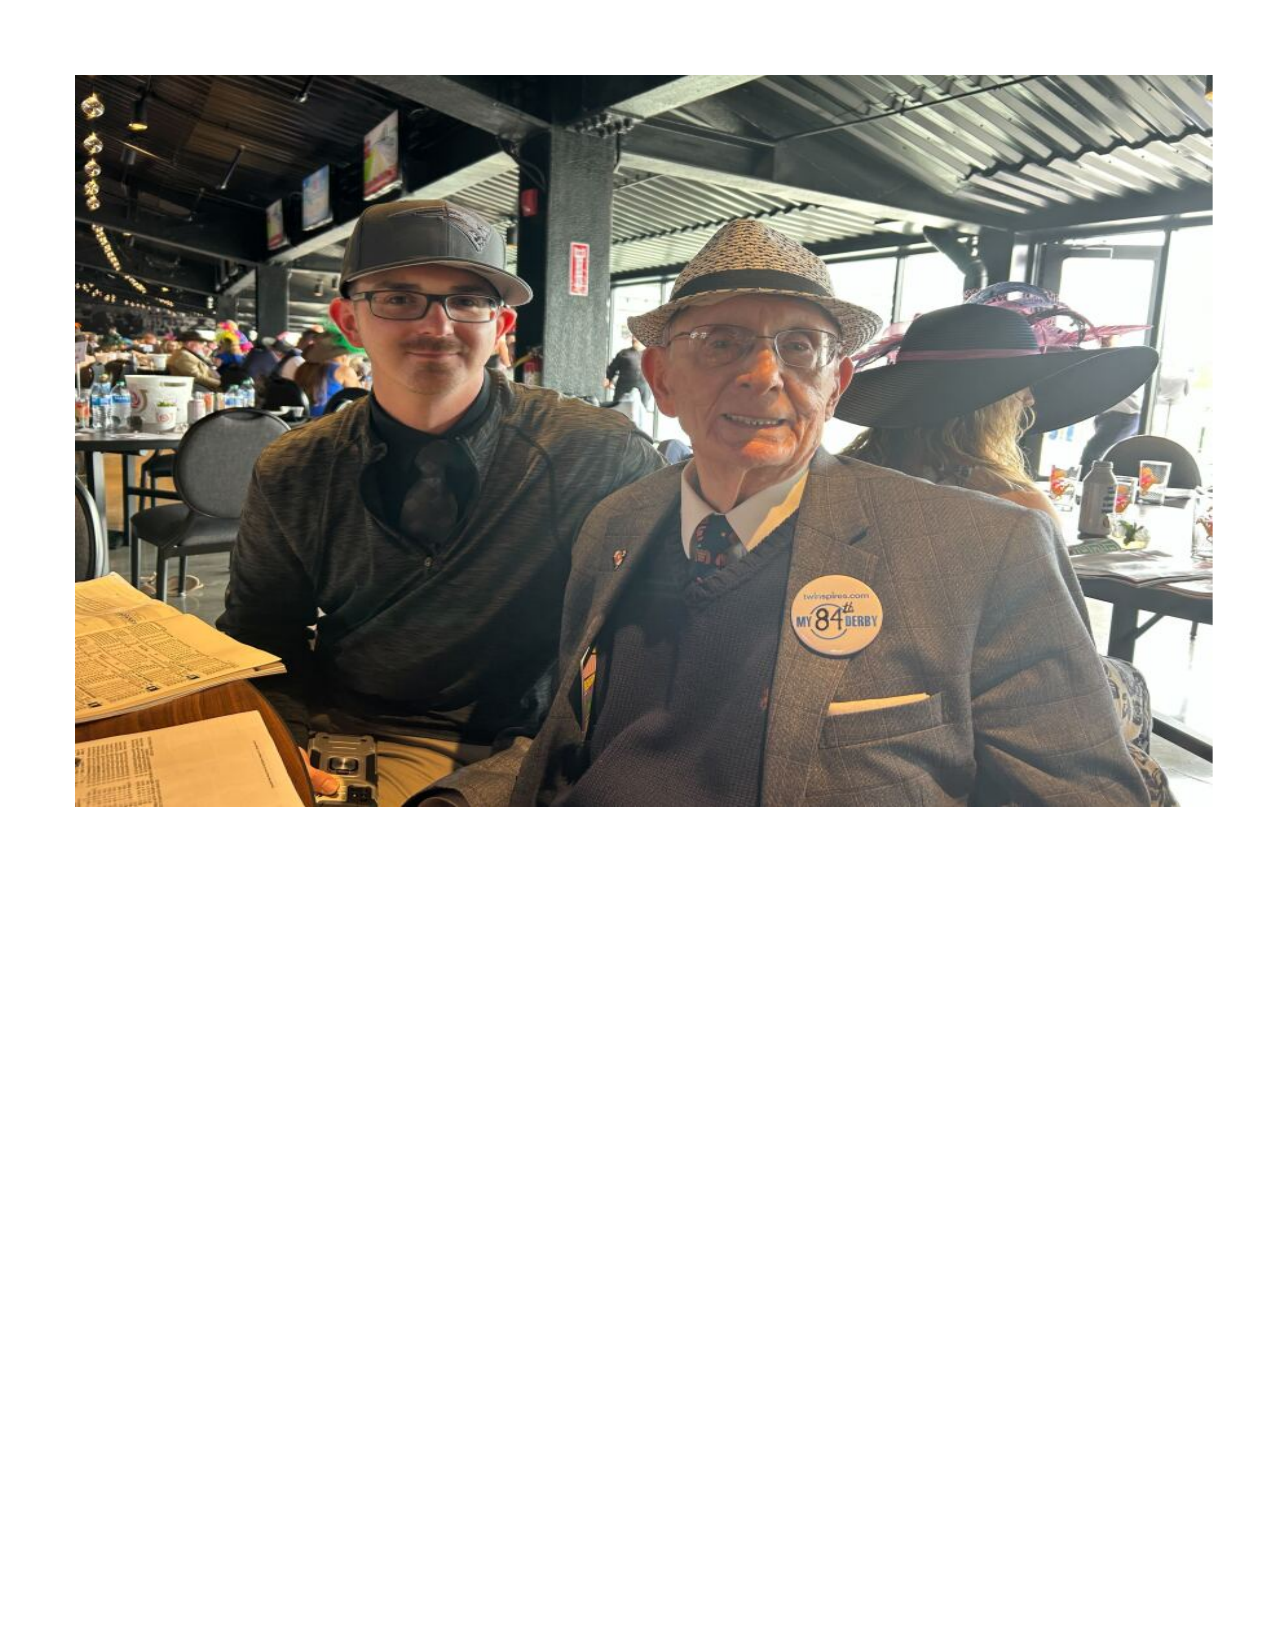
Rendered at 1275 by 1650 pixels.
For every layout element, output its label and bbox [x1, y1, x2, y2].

picture [75, 75, 1213, 807]
